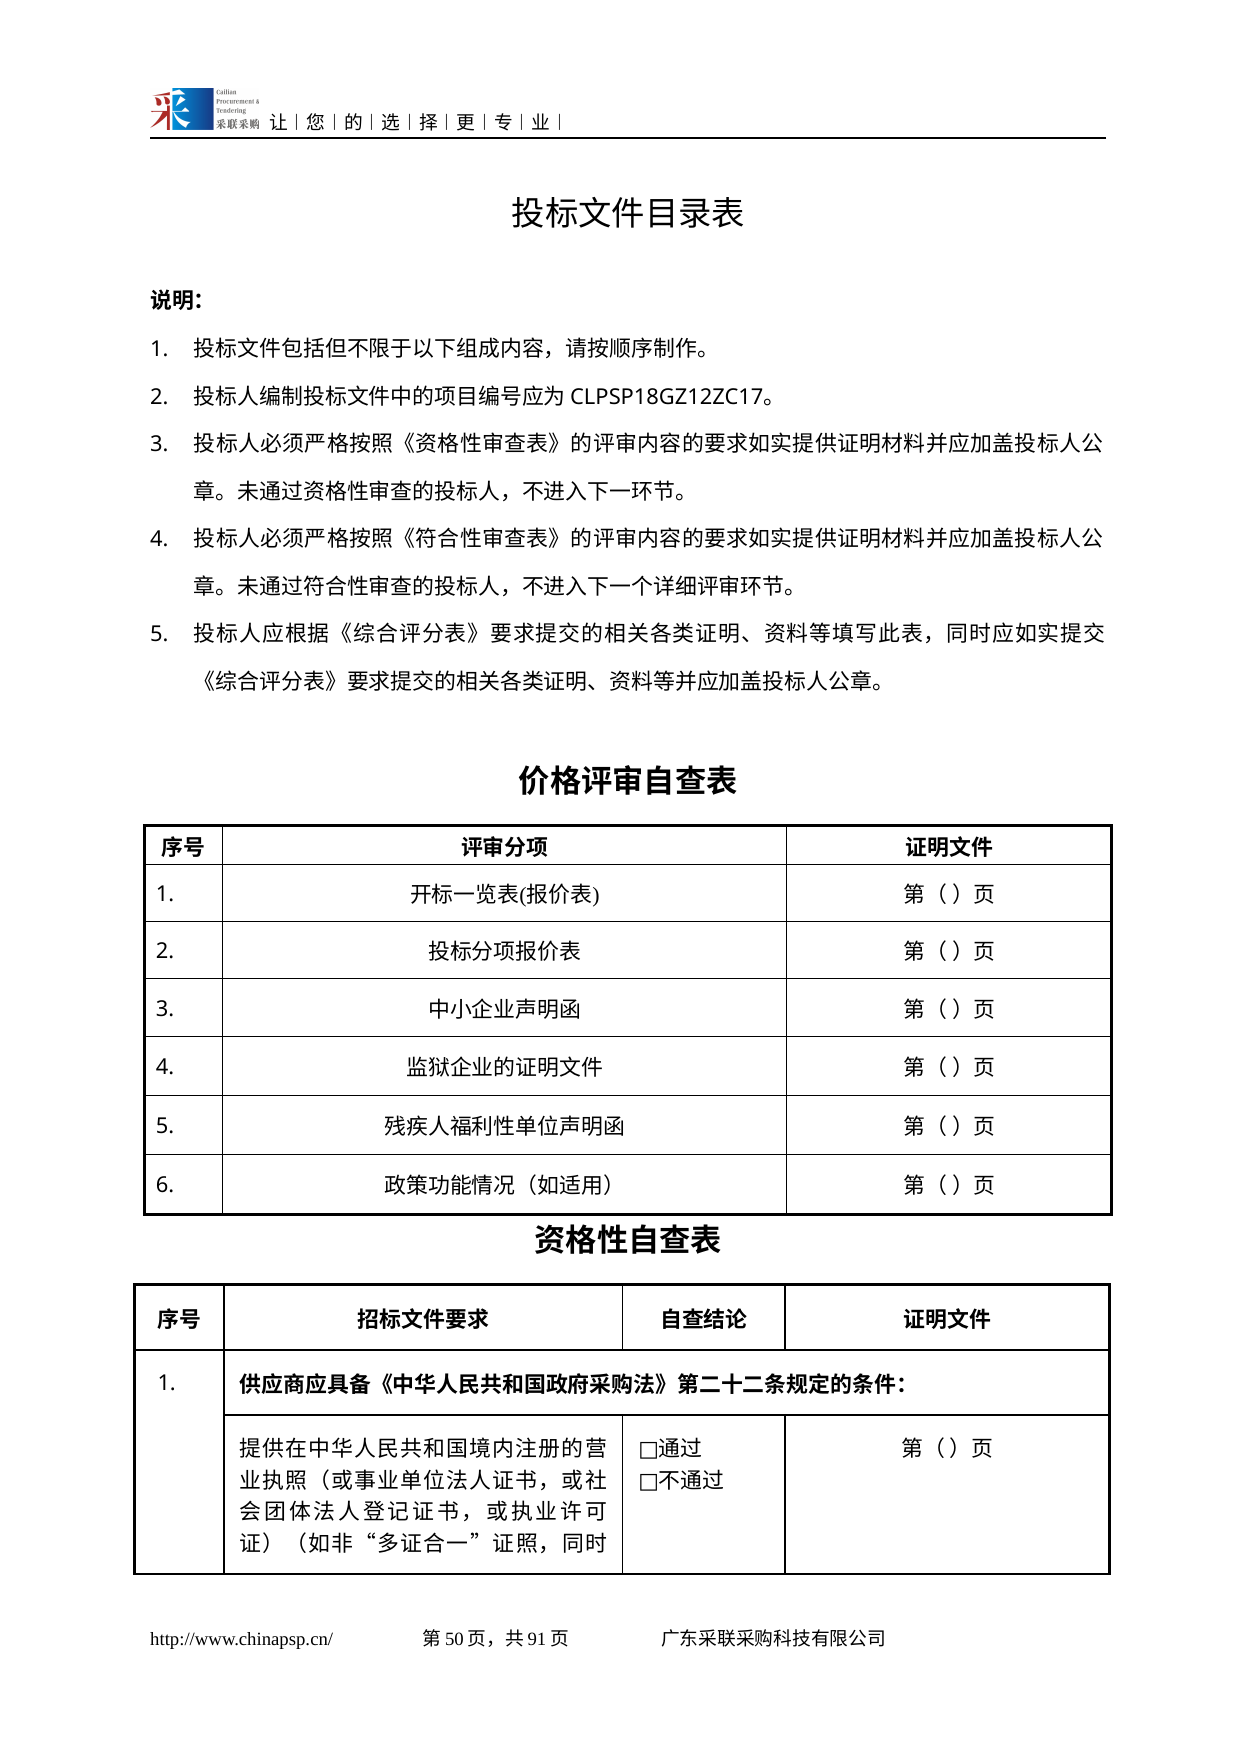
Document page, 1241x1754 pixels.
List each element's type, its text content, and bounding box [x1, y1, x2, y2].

table_cell [136, 1351, 223, 1573]
list 投标文件包括但不限于以下组成内容，请按顺序制作。 [150, 331, 1106, 363]
table_cell [146, 1037, 222, 1094]
table_header 评审分项 [223, 827, 786, 864]
table_cell 残疾人福利性单位声明函 [223, 1096, 786, 1153]
table_cell [146, 1096, 222, 1153]
picture [150, 88, 259, 130]
table_header 自查结论 [623, 1286, 784, 1349]
text 说明： [150, 283, 1106, 315]
table_cell 投标分项报价表 [223, 922, 786, 978]
list 投标人必须严格按照《符合性审查表》的评审内容的要求如实提供证明材料并应加盖投标人公章。未通过符合性审查的投标人，不进入下一个详细评审环节。 [150, 521, 1106, 601]
table_cell 开标一览表(报价表) [223, 865, 786, 921]
table_header 招标文件要求 [225, 1286, 622, 1349]
table_cell [146, 865, 222, 921]
table_cell 第（ ）页 [787, 865, 1110, 921]
text 资格性自查表 [150, 1216, 1106, 1261]
table_cell 中小企业声明函 [223, 979, 786, 1036]
table_cell [146, 922, 222, 978]
subtitle 投标文件目录表 [150, 178, 1106, 243]
table_cell □通过 □不通过 [623, 1416, 784, 1573]
table_header 序号 [136, 1286, 223, 1349]
list 投标人必须严格按照《资格性审查表》的评审内容的要求如实提供证明材料并应加盖投标人公章。未通过资格性审查的投标人，不进入下一环节。 [150, 426, 1106, 506]
table_header 序号 [146, 827, 222, 864]
table_cell 政策功能情况（如适用） [223, 1155, 786, 1212]
table_cell 供应商应具备《中华人民共和国政府采购法》第二十二条规定的条件： [225, 1351, 1108, 1414]
table_cell [146, 1155, 222, 1212]
table_cell 第（ ）页 [787, 1155, 1110, 1212]
table_cell 第（ ）页 [787, 1096, 1110, 1153]
table_cell 第（ ）页 [786, 1416, 1108, 1573]
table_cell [225, 1416, 622, 1573]
table_header 证明文件 [787, 827, 1110, 864]
text 价格评审自查表 [150, 756, 1106, 801]
table_cell 监狱企业的证明文件 [223, 1037, 786, 1094]
table_cell [146, 979, 222, 1036]
list 投标人编制投标文件中的项目编号应为CLPSP18GZ12ZC17。 [150, 379, 1106, 410]
list 投标人应根据《综合评分表》要求提交的相关各类证明、资料等填写此表，同时应如实提交《综合评分表》要求提交的相关各类证明、资料等并应加盖投标人公章。 [150, 616, 1106, 696]
table_header 证明文件 [786, 1286, 1108, 1349]
table_cell 第（ ）页 [787, 979, 1110, 1036]
table_cell 第（ ）页 [787, 922, 1110, 978]
table_cell 第（ ）页 [787, 1037, 1110, 1094]
